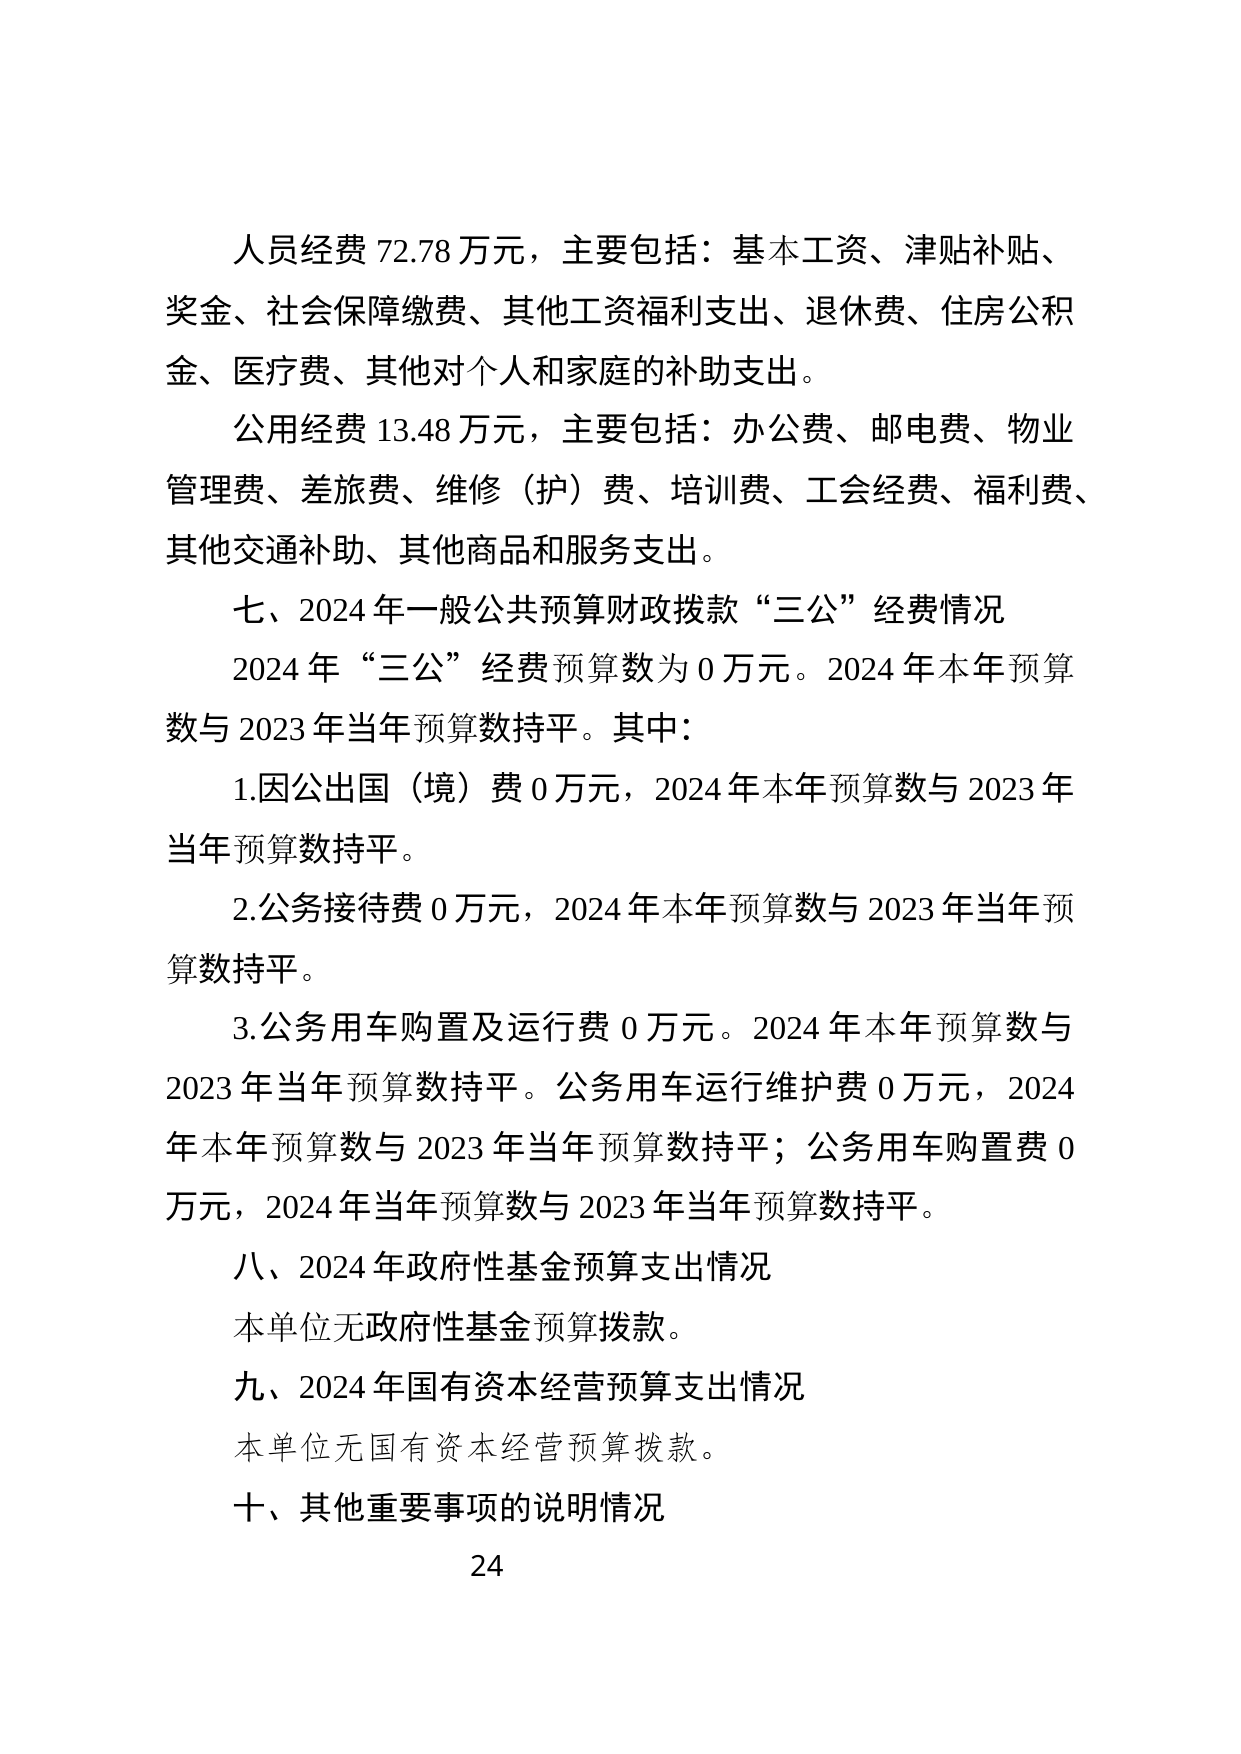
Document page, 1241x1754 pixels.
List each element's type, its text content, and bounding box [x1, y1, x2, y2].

text 2024年“三公”经费预算数为0万元。2024年本年预算数与2023年当年预算数持平。其中： [165, 638, 1075, 757]
text 九、2024年国有资本经营预算支出情况 [165, 1355, 1075, 1415]
text 本单位无政府性基金预算拨款。 [165, 1296, 1075, 1355]
text 公用经费13.48万元，主要包括：办公费、邮电费、物业管理费、差旅费、维修（护）费、培训费、工会经费、福利费、其他交通补助、其他商品和服务支出。 [165, 399, 1075, 578]
text 十、其他重要事项的说明情况 [165, 1475, 1075, 1535]
text 八、2024年政府性基金预算支出情况 [165, 1236, 1075, 1296]
text 七、2024年一般公共预算财政拨款“三公”经费情况 [165, 578, 1075, 638]
text 本单位无国有资本经营预算拨款。 [165, 1415, 1075, 1475]
text 2.公务接待费0万元，2024年本年预算数与2023年当年预算数持平。 [165, 877, 1075, 997]
text 3.公务用车购置及运行费0万元。2024年本年预算数与2023年当年预算数持平。公务用车运行维护费0万元，2024年本年预算数与2023年当年预算数持平；公务用车购置费0万元，2024年当年预算数与2023年当年预算数持平。 [165, 997, 1075, 1236]
text 1.因公出国（境）费0万元，2024年本年预算数与2023年当年预算数持平。 [165, 757, 1075, 877]
text 人员经费72.78万元，主要包括：基本工资、津贴补贴、奖金、社会保障缴费、其他工资福利支出、退休费、住房公积金、医疗费、其他对个人和家庭的补助支出。 [165, 219, 1075, 399]
